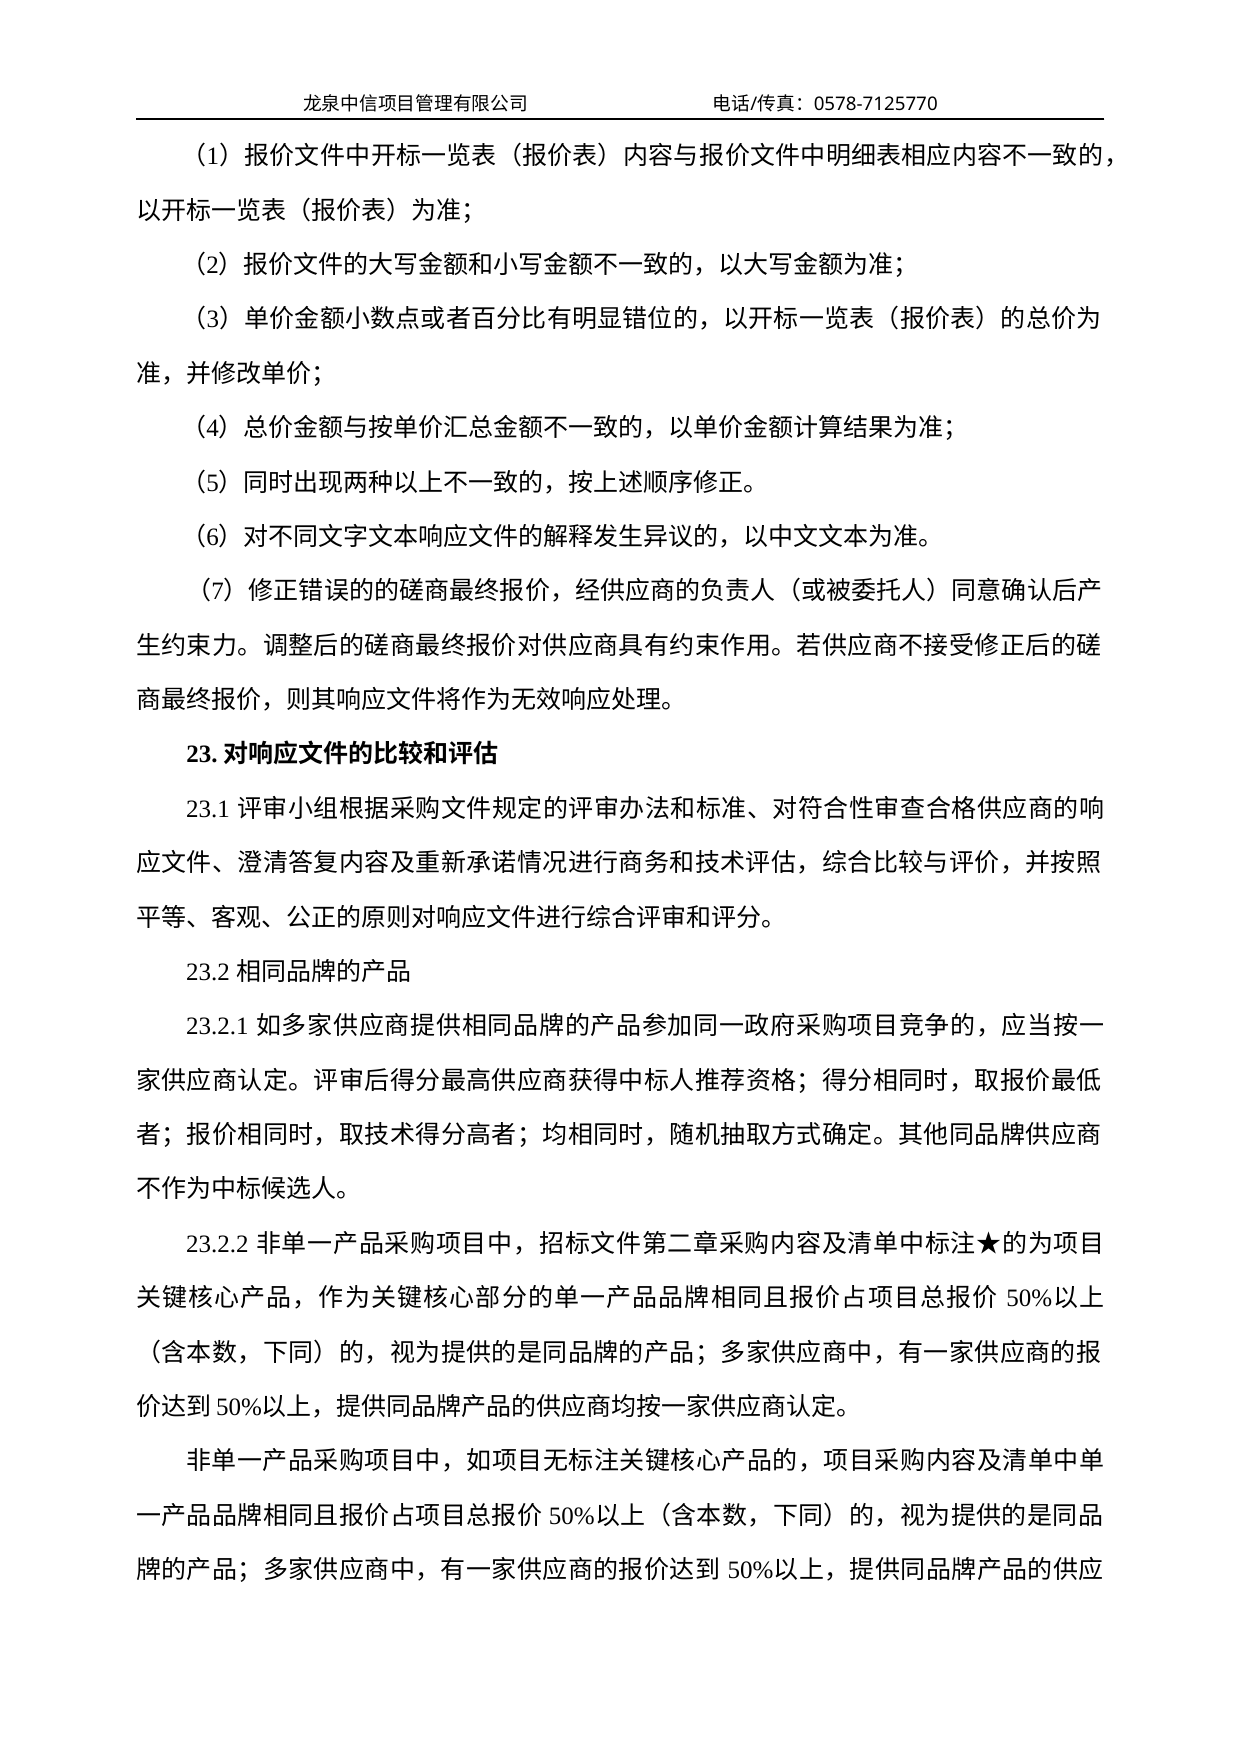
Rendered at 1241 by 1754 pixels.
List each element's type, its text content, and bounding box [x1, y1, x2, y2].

text 23.1 评审小组根据采购文件规定的评审办法和标准、对符合性审查合格供应商的响应文件、澄清答复内容及重新承诺情况进行商务和技术评估，综合比较与评价，并按照平等、客观、公正的原则对响应文件进行综合评审和评分。 [136, 788, 1104, 933]
text （7）修正错误的的磋商最终报价，经供应商的负责人（或被委托人）同意确认后产生约束力。调整后的磋商最终报价对供应商具有约束作用。若供应商不接受修正后的磋商最终报价，则其响应文件将作为无效响应处理。 [136, 571, 1104, 716]
text 23.2.1 如多家供应商提供相同品牌的产品参加同一政府采购项目竞争的，应当按一家供应商认定。评审后得分最高供应商获得中标人推荐资格；得分相同时，取报价最低者；报价相同时，取技术得分高者；均相同时，随机抽取方式确定。其他同品牌供应商不作为中标候选人。 [136, 1006, 1104, 1205]
text （1）报价文件中开标一览表（报价表）内容与报价文件中明细表相应内容不一致的，以开标一览表（报价表）为准； [136, 136, 1104, 226]
text 23.2 相同品牌的产品 [136, 951, 1104, 988]
text 23.2.2 非单一产品采购项目中，招标文件第二章采购内容及清单中标注★的为项目关键核心产品，作为关键核心部分的单一产品品牌相同且报价占项目总报价50%以上（含本数，下同）的，视为提供的是同品牌的产品；多家供应商中，有一家供应商的报价达到50%以上，提供同品牌产品的供应商均按一家供应商认定。 [136, 1223, 1104, 1423]
text （4）总价金额与按单价汇总金额不一致的，以单价金额计算结果为准； [136, 408, 1104, 444]
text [136, 1441, 1104, 1586]
text （2）报价文件的大写金额和小写金额不一致的，以大写金额为准； [136, 244, 1104, 281]
text （3）单价金额小数点或者百分比有明显错位的，以开标一览表（报价表）的总价为准，并修改单价； [136, 299, 1104, 389]
text 23. 对响应文件的比较和评估 [136, 734, 1104, 770]
text （6）对不同文字文本响应文件的解释发生异议的，以中文文本为准。 [136, 516, 1104, 553]
text （5）同时出现两种以上不一致的，按上述顺序修正。 [136, 462, 1104, 498]
